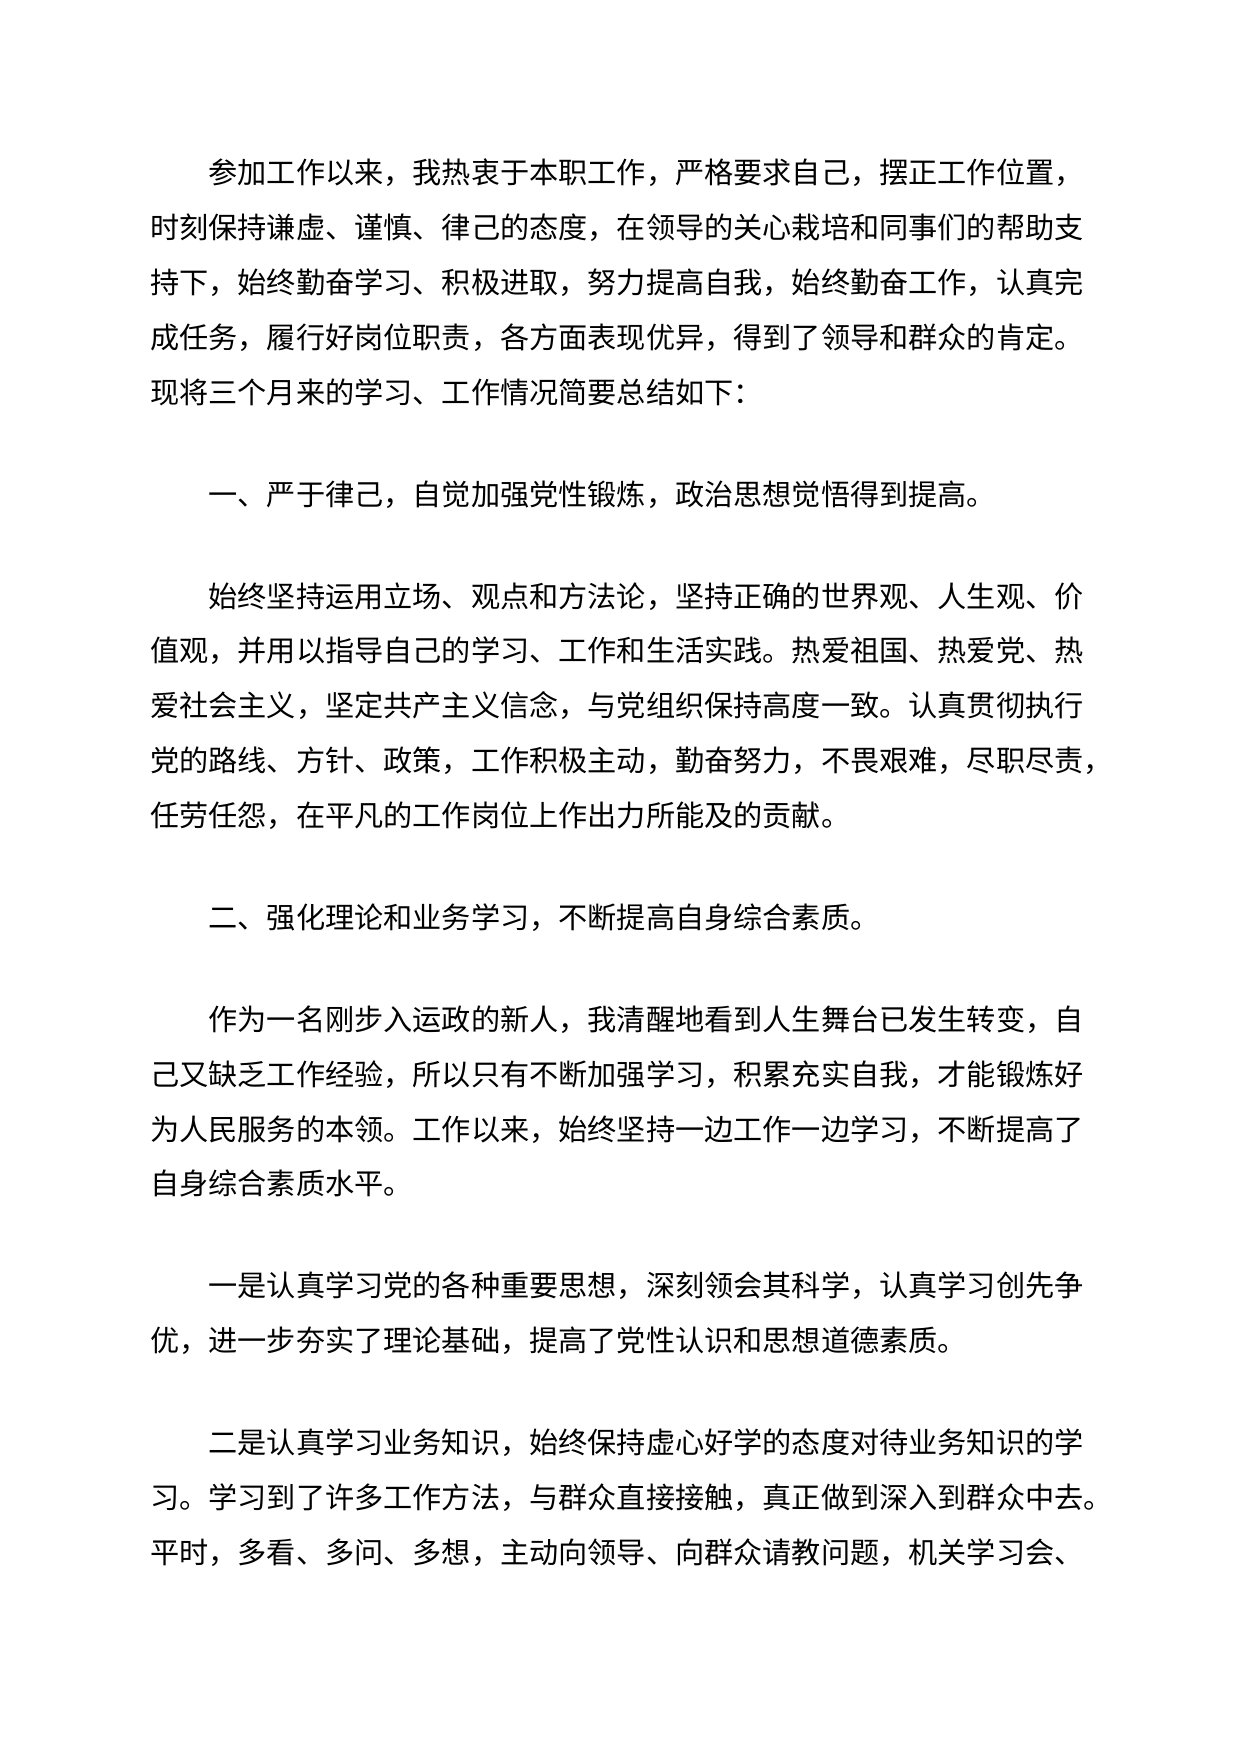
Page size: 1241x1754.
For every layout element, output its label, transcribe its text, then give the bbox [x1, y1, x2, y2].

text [150, 1419, 1090, 1571]
text 参加工作以来，我热衷于本职工作，严格要求自己，摆正工作位置，时刻保持谦虚、谨慎、律己的态度，在领导的关心栽培和同事们的帮助支持下，始终勤奋学习、积极进取，努力提高自我，始终勤奋工作，认真完成任务，履行好岗位职责，各方面表现优异，得到了领导和群众的肯定。现将三个月来的学习、工作情况简要总结如下： [150, 150, 1090, 412]
text 一是认真学习党的各种重要思想，深刻领会其科学，认真学习创先争优，进一步夯实了理论基础，提高了党性认识和思想道德素质。 [150, 1263, 1090, 1360]
text 作为一名刚步入运政的新人，我清醒地看到人生舞台已发生转变，自己又缺乏工作经验，所以只有不断加强学习，积累充实自我，才能锻炼好为人民服务的本领。工作以来，始终坚持一边工作一边学习，不断提高了自身综合素质水平。 [150, 996, 1090, 1203]
text 始终坚持运用立场、观点和方法论，坚持正确的世界观、人生观、价值观，并用以指导自己的学习、工作和生活实践。热爱祖国、热爱党、热爱社会主义，坚定共产主义信念，与党组织保持高度一致。认真贯彻执行党的路线、方针、政策，工作积极主动，勤奋努力，不畏艰难，尽职尽责，任劳任怨，在平凡的工作岗位上作出力所能及的贡献。 [150, 573, 1090, 835]
text 一、严于律己，自觉加强党性锻炼，政治思想觉悟得到提高。 [150, 471, 1090, 514]
text 二、强化理论和业务学习，不断提高自身综合素质。 [150, 894, 1090, 937]
